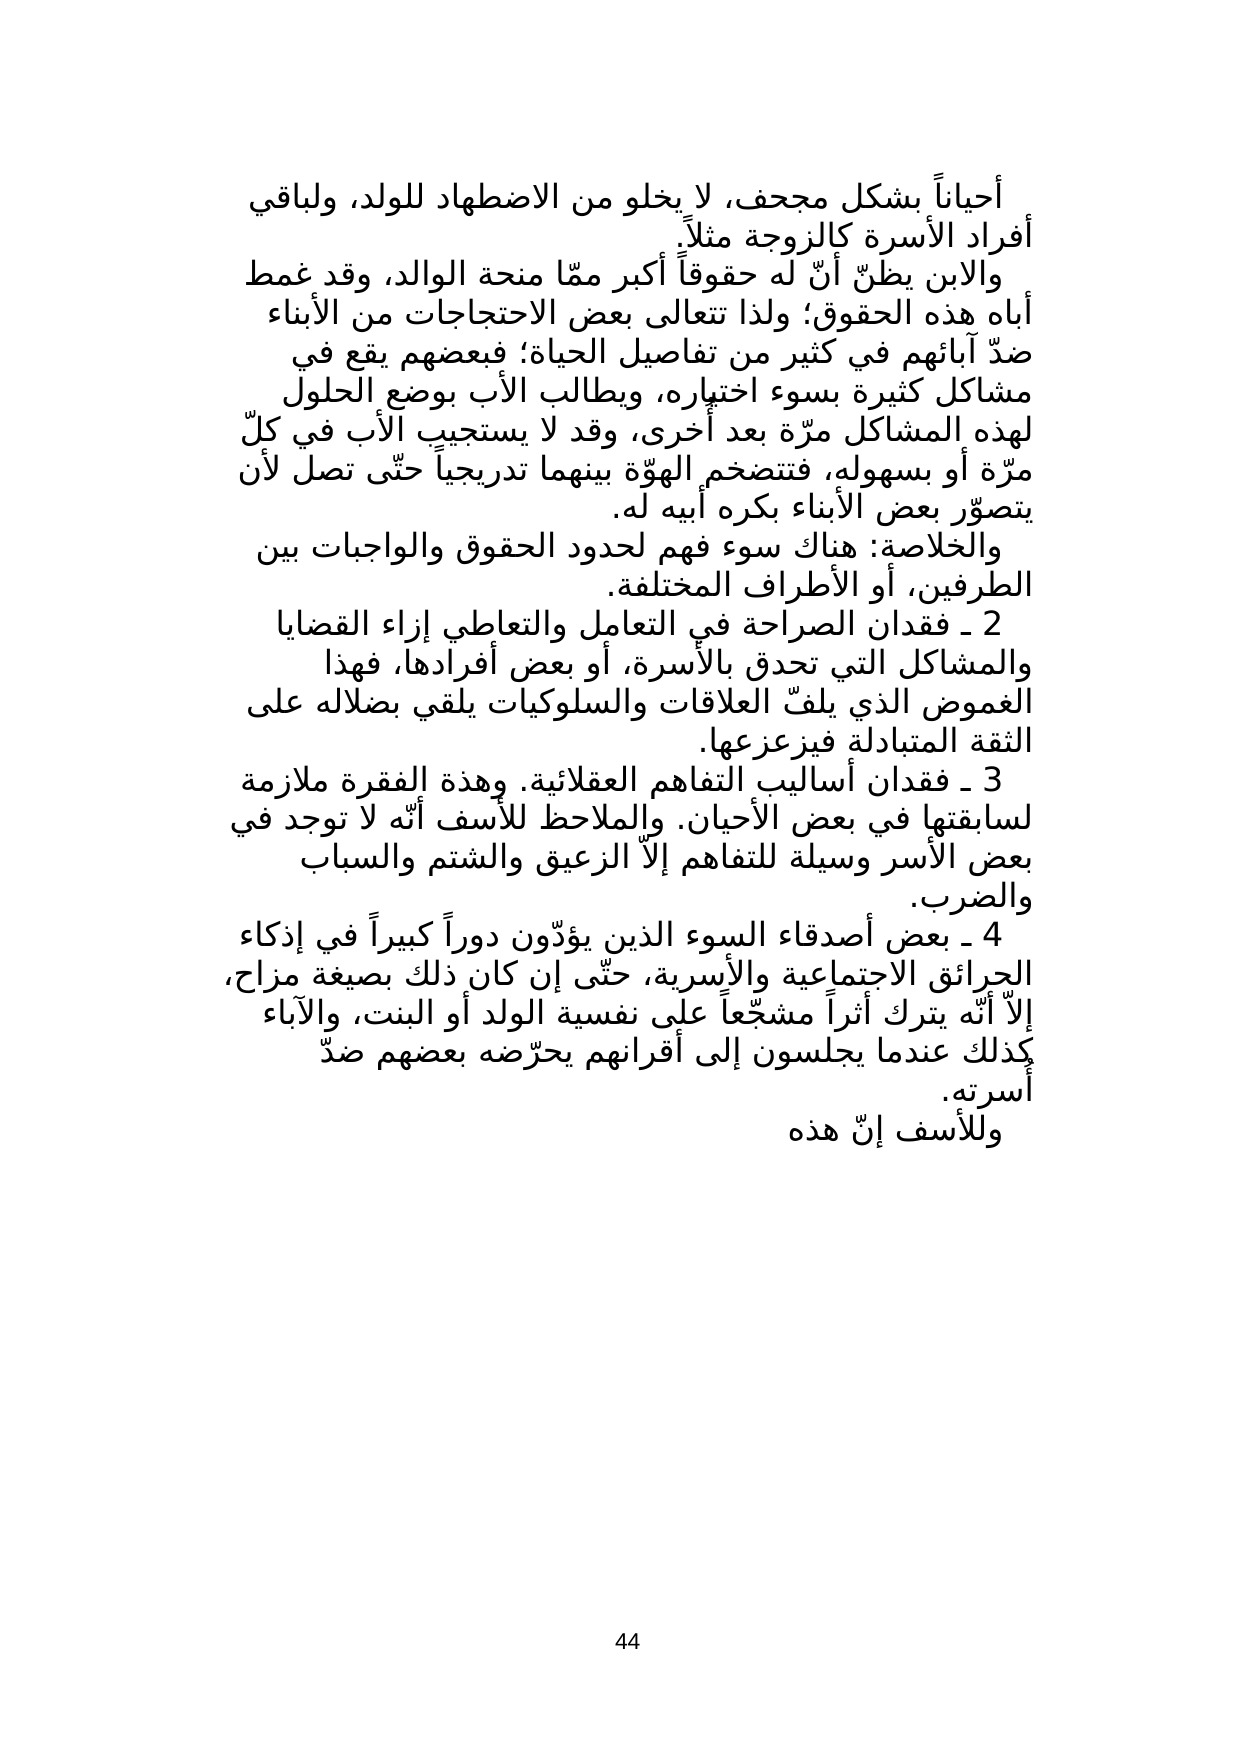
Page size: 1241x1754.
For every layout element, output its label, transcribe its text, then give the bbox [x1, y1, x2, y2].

text وللأسف إنّ هذه [222, 1110, 1033, 1148]
text 4 ـ بعض أصدقاء السوء الذين يؤدّون دوراً كبيراً في إذكاء الحرائق الاجتماعية والأسرية، حتّى إن كان ذلك بصيغة مزاح، إلاّ أنّه يترك أثراً مشجّعاً على نفسية الولد أو البنت، والآباء كذلك عندما يجلسون إلى أقرانهم يحرّضه بعضهم ضدّ أُسرته. [222, 915, 1033, 1110]
text 2 ـ فقدان الصراحة في التعامل والتعاطي إزاء القضايا والمشاكل التي تحدق بالأسرة، أو بعض أفرادها، فهذا الغموض الذي يلفّ العلاقات والسلوكيات يلقي بضلاله على الثقة المتبادلة فيزعزعها. [222, 604, 1033, 760]
text والخلاصة: هناك سوء فهم لحدود الحقوق والواجبات بين الطرفين، أو الأطراف المختلفة. [222, 527, 1033, 604]
text 3 ـ فقدان أساليب التفاهم العقلائية. وهذة الفقرة ملازمة لسابقتها في بعض الأحيان. والملاحظ للأسف أنّه لا توجد في بعض الأسر وسيلة للتفاهم إلاّ الزعيق والشتم والسباب والضرب. [222, 760, 1033, 915]
text والابن يظنّ أنّ له حقوقاً أكبر ممّا منحة الوالد، وقد غمط أباه هذه الحقوق؛ ولذا تتعالى بعض الاحتجاجات من الأبناء ضدّ آبائهم في كثير من تفاصيل الحياة؛ فبعضهم يقع في مشاكل كثيرة بسوء اختياره، ويطالب الأب بوضع الحلول لهذه المشاكل مرّة بعد أُخرى، وقد لا يستجيب الأب في كلّ مرّة أو بسهوله، فتتضخم الهوّة بينهما تدريجياً حتّى تصل لأن يتصوّر بعض الأبناء بكره أبيه له. [222, 255, 1033, 527]
text أحياناً بشكل مجحف، لا يخلو من الاضطهاد للولد، ولباقي أفراد الأسرة كالزوجة مثلاً. [222, 177, 1033, 255]
